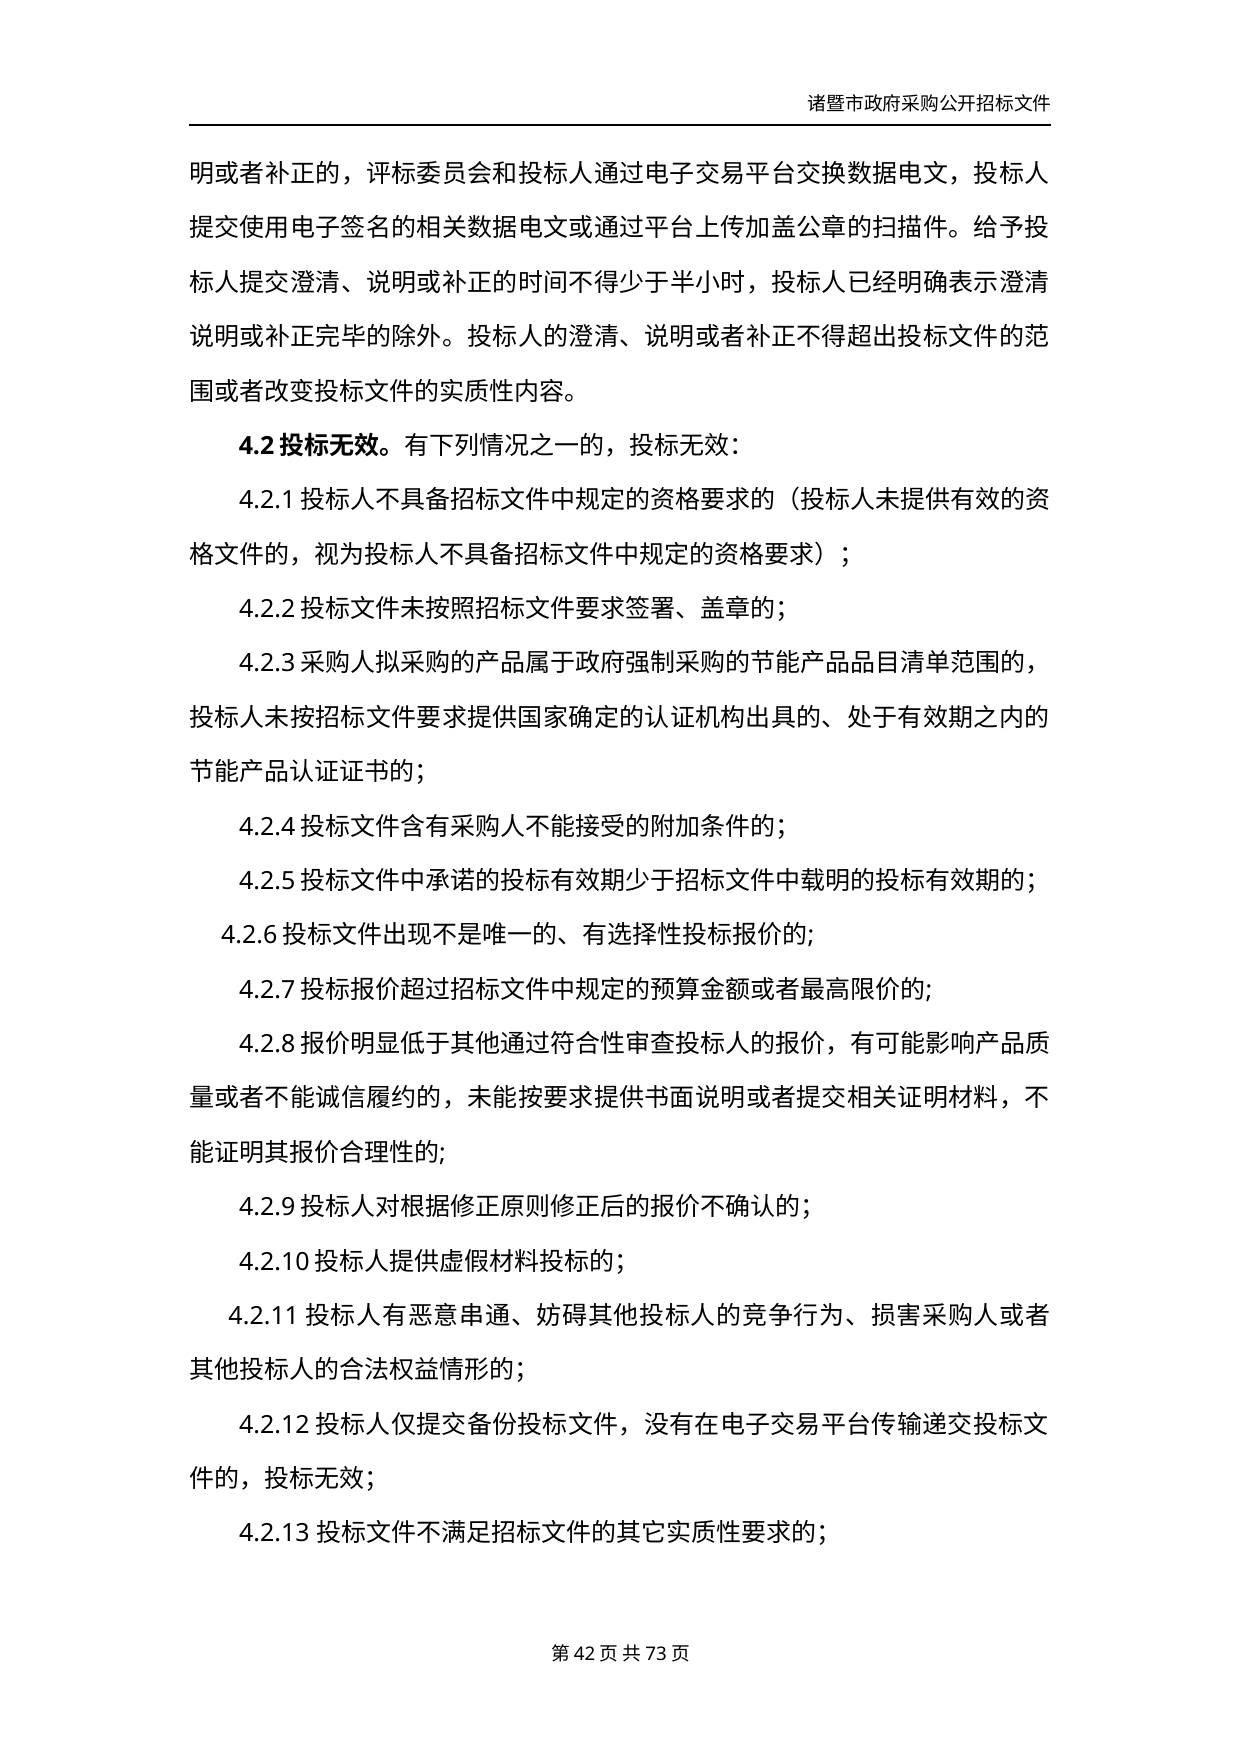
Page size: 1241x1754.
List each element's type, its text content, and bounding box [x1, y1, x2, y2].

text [189, 153, 1051, 407]
text 4.2.5投标文件中承诺的投标有效期少于招标文件中载明的投标有效期的； [189, 860, 1051, 897]
text 4.2.1投标人不具备招标文件中规定的资格要求的（投标人未提供有效的资格文件的，视为投标人不具备招标文件中规定的资格要求）； [189, 480, 1051, 570]
text 4.2.4投标文件含有采购人不能接受的附加条件的； [189, 806, 1051, 842]
text 4.2.6投标文件出现不是唯一的、有选择性投标报价的; [189, 915, 1051, 951]
text 4.2.9投标人对根据修正原则修正后的报价不确认的； [189, 1187, 1051, 1223]
text 4.2.7投标报价超过招标文件中规定的预算金额或者最高限价的; [189, 969, 1051, 1005]
text 4.2.8报价明显低于其他通过符合性审查投标人的报价，有可能影响产品质量或者不能诚信履约的，未能按要求提供书面说明或者提交相关证明材料，不能证明其报价合理性的; [189, 1023, 1051, 1168]
text 4.2.13 投标文件不满足招标文件的其它实质性要求的； [189, 1513, 1051, 1549]
text 4.2.2投标文件未按照招标文件要求签署、盖章的； [189, 588, 1051, 625]
text 4.2投标无效。有下列情况之一的，投标无效： [238, 425, 1051, 462]
text 4.2.12投标人仅提交备份投标文件，没有在电子交易平台传输递交投标文件的，投标无效； [189, 1404, 1051, 1495]
text 4.2.3采购人拟采购的产品属于政府强制采购的节能产品品目清单范围的，投标人未按招标文件要求提供国家确定的认证机构出具的、处于有效期之内的节能产品认证证书的； [189, 643, 1051, 788]
text 4.2.11投标人有恶意串通、妨碍其他投标人的竞争行为、损害采购人或者其他投标人的合法权益情形的； [189, 1295, 1051, 1386]
text 4.2.10投标人提供虚假材料投标的； [189, 1241, 1051, 1277]
